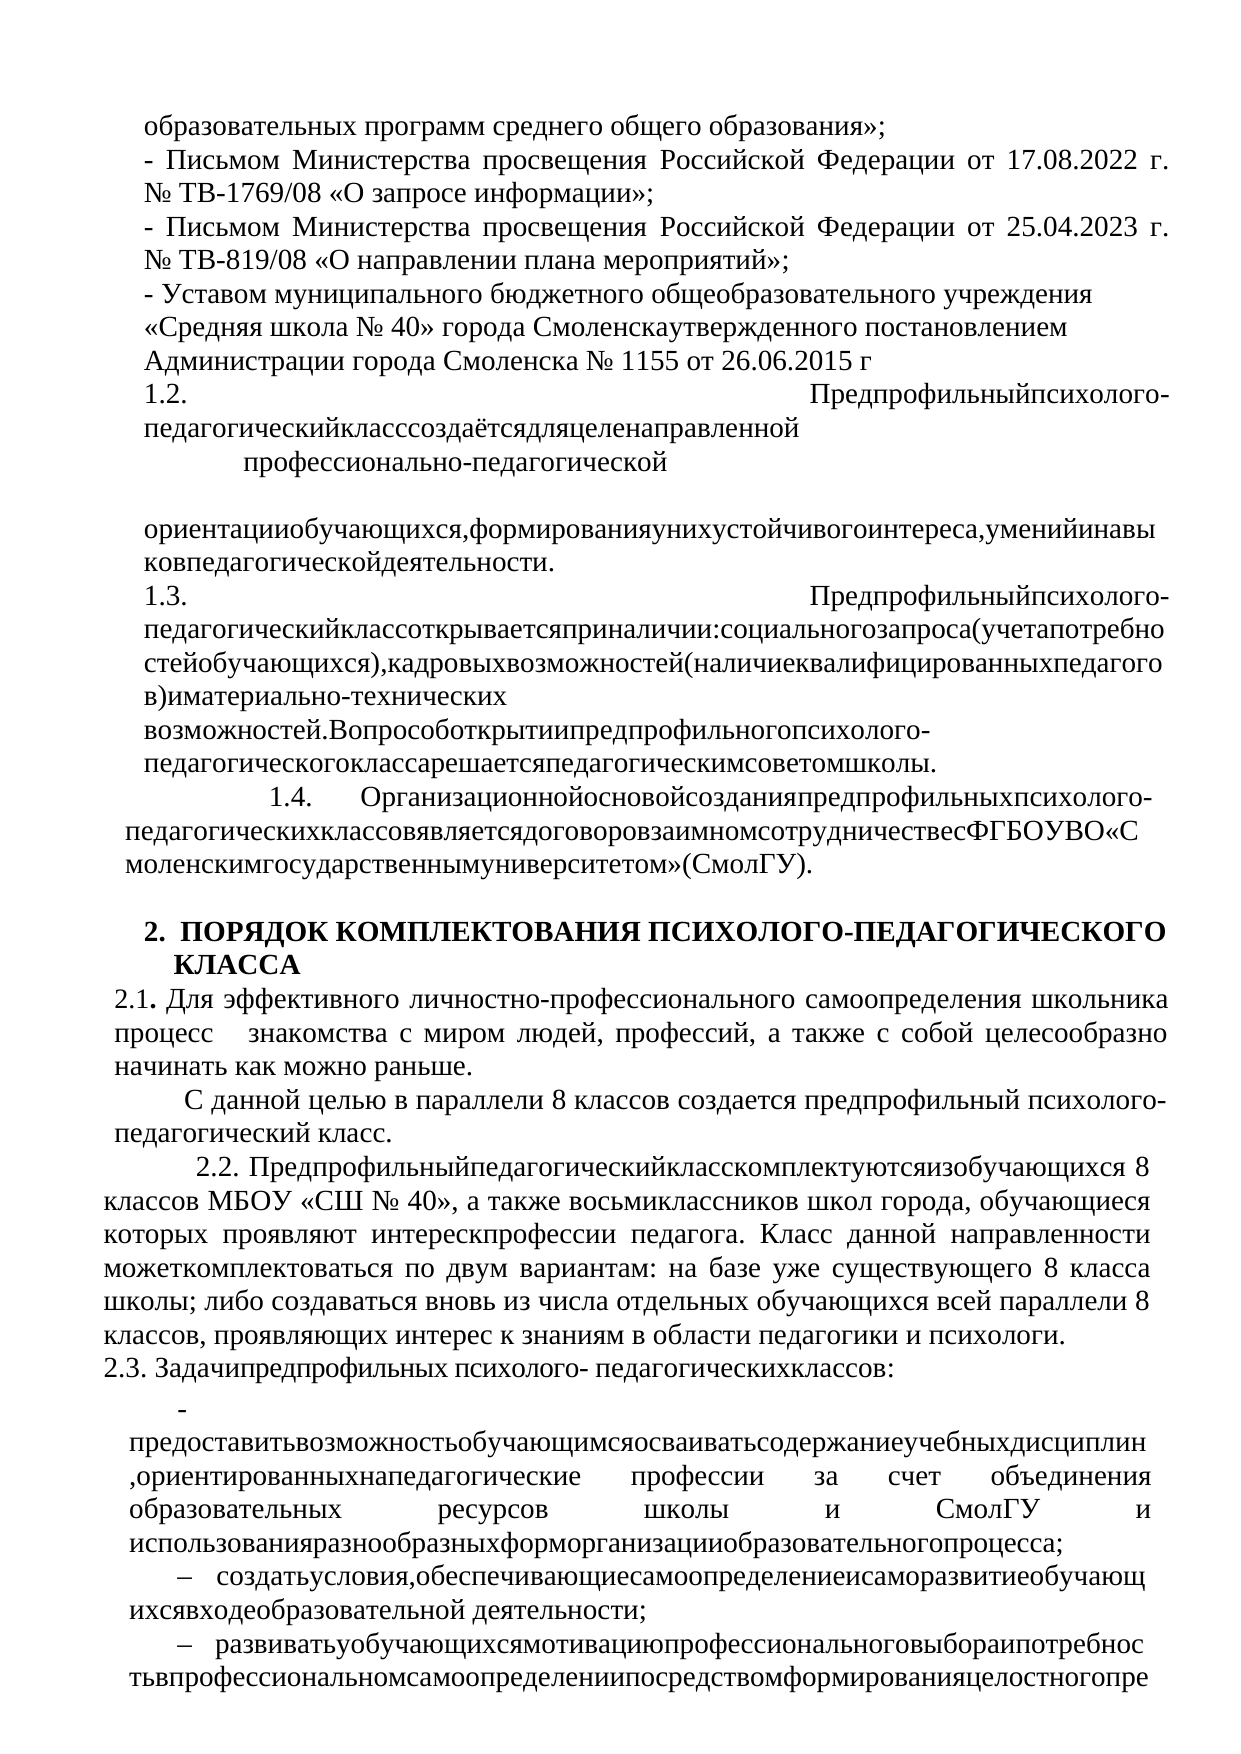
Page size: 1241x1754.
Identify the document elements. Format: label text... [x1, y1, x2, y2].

text 2.3. Задачипредпрофильных психолого- педагогическихклассов: [103, 1350, 1169, 1384]
text 1.4. Организационнойосновойсозданияпредпрофильныхпсихолого-педагогическихклассовявляетсядоговоровзаимномсотрудничествесФГБОУВО«Смоленскимгосударственнымуниверситетом»(СмолГУ). [125, 779, 1152, 880]
list создатьусловия,обеспечивающиесамоопределениеисаморазвитиеобучающихсявходеобразовательной деятельности; [129, 1558, 1152, 1626]
text - Уставом муниципального бюджетного общеобразовательного учреждения «Средняя школа № 40» города Смоленскаутвержденного постановлением Администрации города Смоленска № 1155 от 26.06.2015 г [144, 276, 1169, 377]
subtitle 2. ПОРЯДОК КОМПЛЕКТОВАНИЯ ПСИХОЛОГО-ПЕДАГОГИЧЕСКОГО КЛАССА [144, 914, 1169, 981]
text 1.2. Предпрофильныйпсихолого-педагогическийкласссоздаётсядляцеленаправленной профессионально-педагогической ориентацииобучающихся,формированияунихустойчивогоинтереса,уменийинавыковпедагогическойдеятельности. [144, 377, 1169, 578]
text - предоставитьвозможностьобучающимсяосваиватьсодержаниеучебныхдисциплин,ориентированныхнапедагогические профессии за счет объединения образовательных ресурсов школы и СмолГУ и использованияразнообразныхформорганизацииобразовательногопроцесса; [129, 1391, 1152, 1558]
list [129, 1626, 1151, 1693]
text 2.2. Предпрофильныйпедагогическийкласскомплектуютсяизобучающихся 8 классов МБОУ «СШ № 40», а также восьмиклассников школ города, обучающиеся которых проявляют интерескпрофессии педагога. Класс данной направленности можеткомплектоваться по двум вариантам: на базе уже существующего 8 класса школы; либо создаваться вновь из числа отдельных обучающихся всей параллели 8 классов, проявляющих интерес к знаниям в области педагогики и психологи. [103, 1149, 1152, 1350]
text - Письмом Министерства просвещения Российской Федерации от 25.04.2023 г. № ТВ-819/08 «О направлении плана мероприятий»; [144, 209, 1169, 276]
text - Письмом Министерства просвещения Российской Федерации от 17.08.2022 г. № ТВ-1769/08 «О запросе информации»; [144, 142, 1169, 209]
text 2.1. Для эффективного личностно-профессионального самоопределения школьника процесс знакомства с миром людей, профессий, а также с собой целесообразно начинать как можно раньше. [114, 981, 1169, 1082]
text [144, 108, 1169, 142]
text С данной целью в параллели 8 классов создается предпрофильный психолого-педагогический класс. [114, 1082, 1169, 1149]
text 1.3. Предпрофильныйпсихолого-педагогическийклассоткрываетсяприналичии:социальногозапроса(учетапотребностейобучающихся),кадровыхвозможностей(наличиеквалифицированныхпедагогов)иматериально-технических возможностей.Вопрособоткрытиипредпрофильногопсихолого-педагогическогоклассарешаетсяпедагогическимсоветомшколы. [144, 578, 1169, 779]
